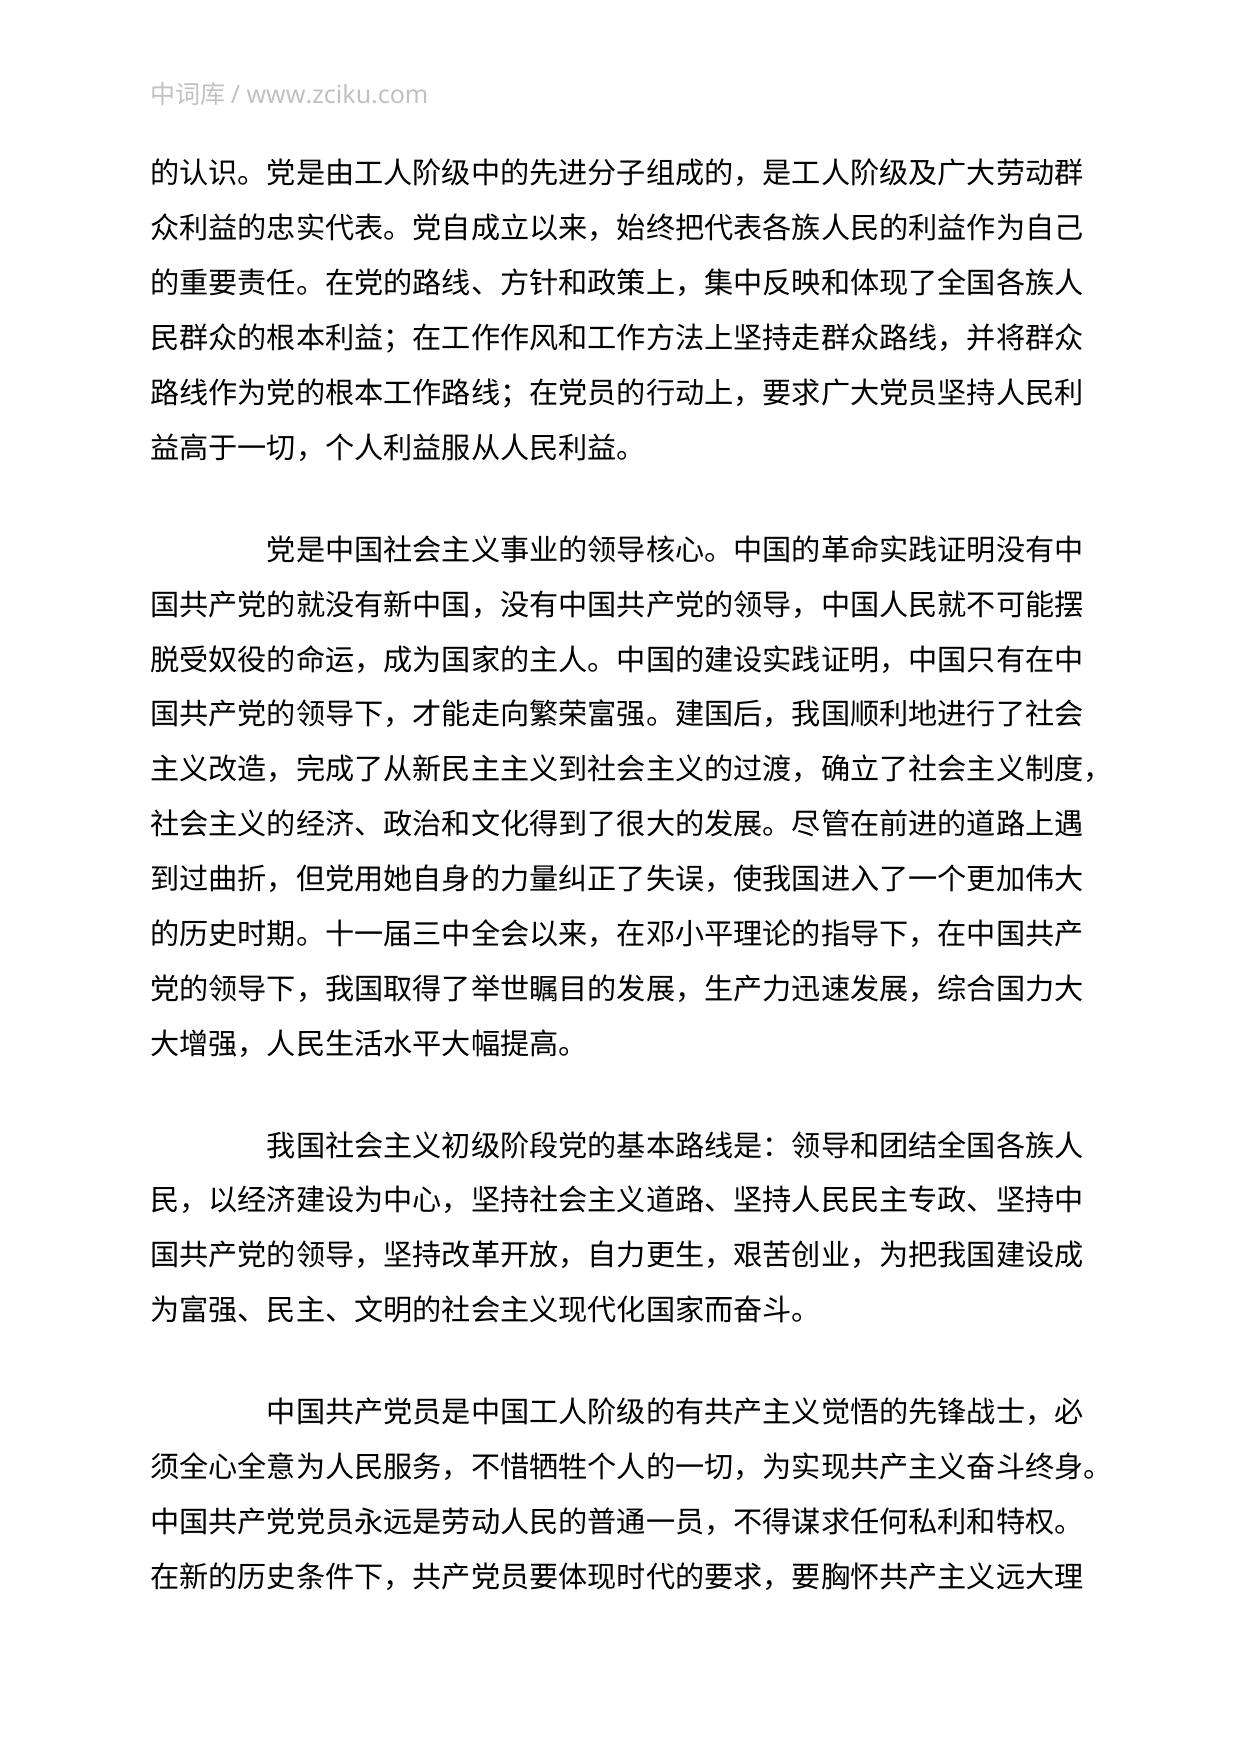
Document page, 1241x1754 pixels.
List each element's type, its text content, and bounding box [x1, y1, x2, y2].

text 我国社会主义初级阶段党的基本路线是：领导和团结全国各族人民，以经济建设为中心，坚持社会主义道路、坚持人民民主专政、坚持中国共产党的领导，坚持改革开放，自力更生，艰苦创业，为把我国建设成为富强、民主、文明的社会主义现代化国家而奋斗。 [150, 1122, 1090, 1329]
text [150, 150, 1090, 467]
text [150, 1388, 1090, 1596]
text 党是中国社会主义事业的领导核心。中国的革命实践证明没有中国共产党的就没有新中国，没有中国共产党的领导，中国人民就不可能摆脱受奴役的命运，成为国家的主人。中国的建设实践证明，中国只有在中国共产党的领导下，才能走向繁荣富强。建国后，我国顺利地进行了社会主义改造，完成了从新民主主义到社会主义的过渡，确立了社会主义制度，社会主义的经济、政治和文化得到了很大的发展。尽管在前进的道路上遇到过曲折，但党用她自身的力量纠正了失误，使我国进入了一个更加伟大的历史时期。十一届三中全会以来，在邓小平理论的指导下，在中国共产党的领导下，我国取得了举世瞩目的发展，生产力迅速发展，综合国力大大增强，人民生活水平大幅提高。 [150, 526, 1090, 1063]
